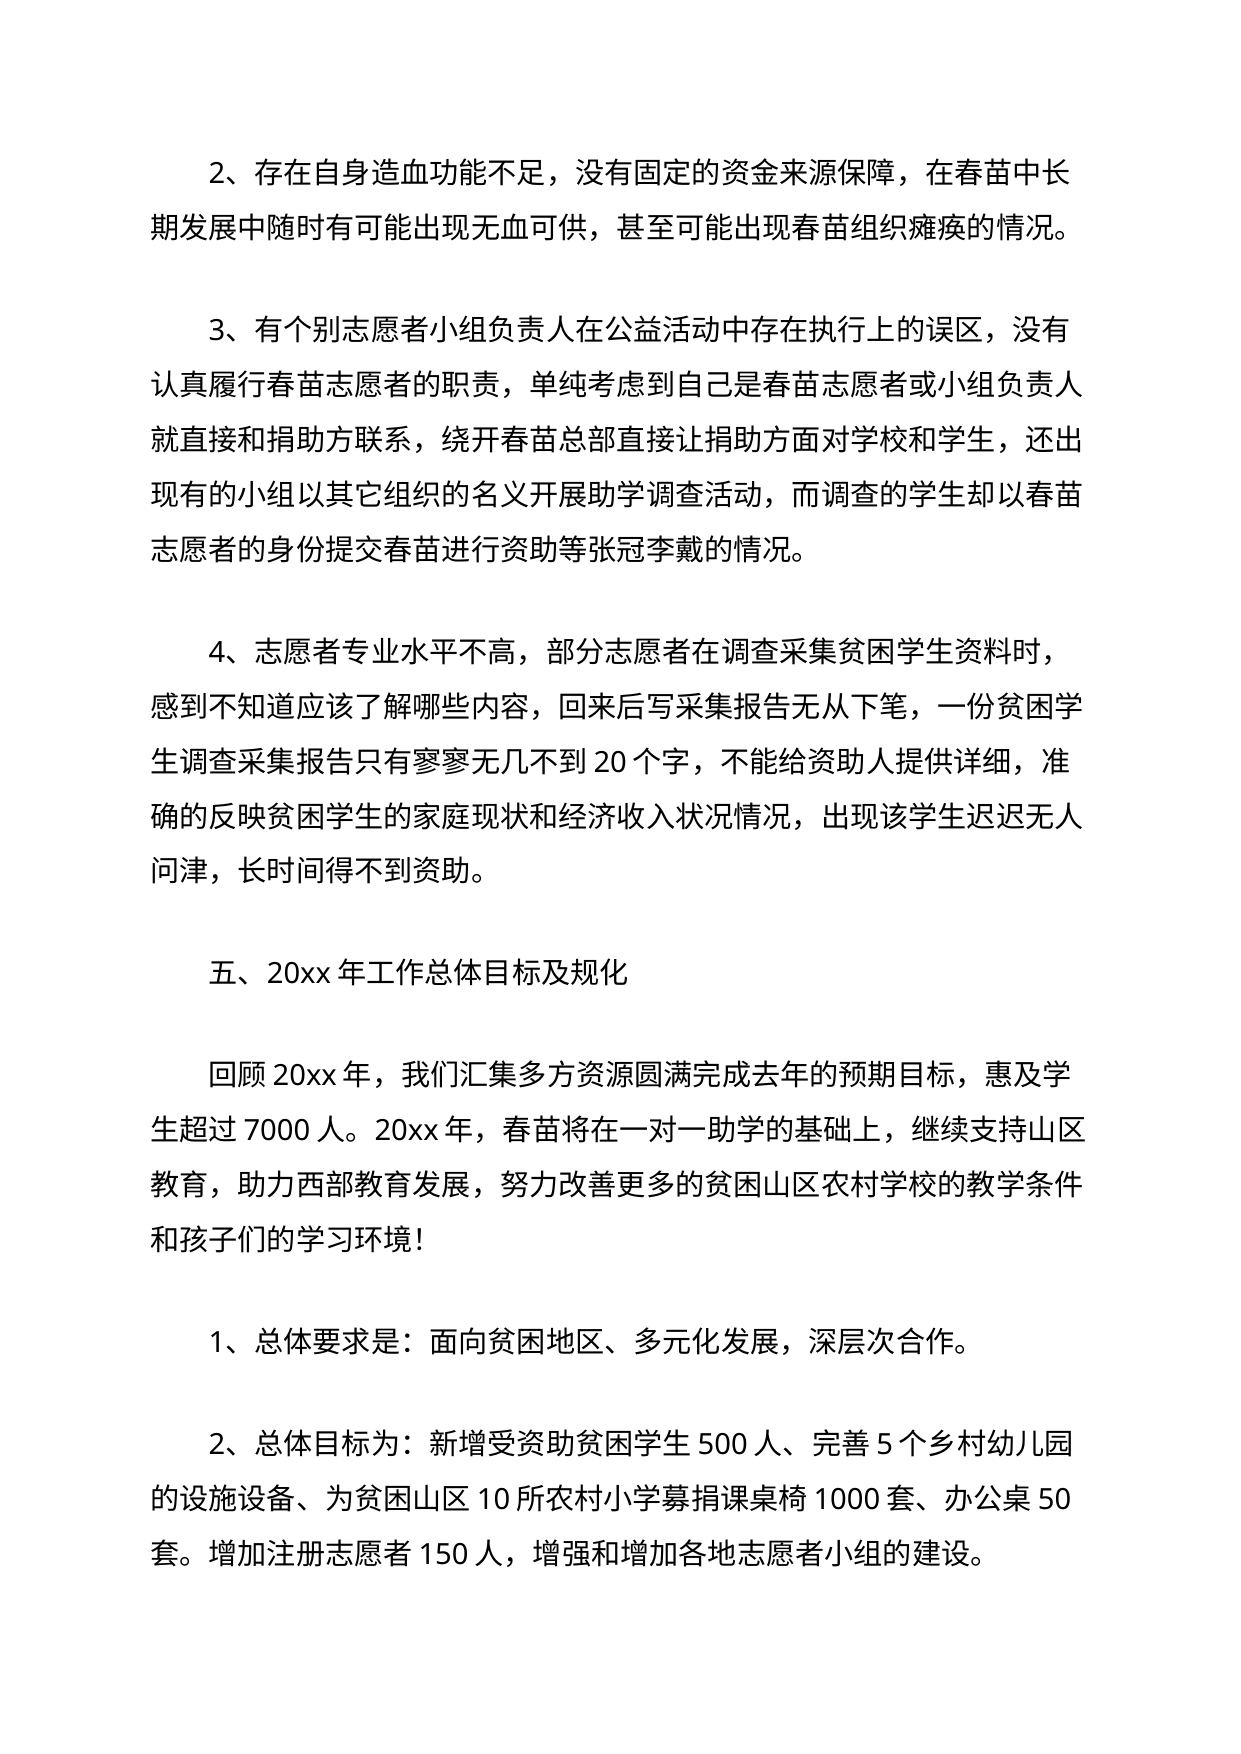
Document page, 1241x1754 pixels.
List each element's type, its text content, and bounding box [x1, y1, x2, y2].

text 2、存在自身造血功能不足，没有固定的资金来源保障，在春苗中长期发展中随时有可能出现无血可供，甚至可能出现春苗组织瘫痪的情况。 [150, 150, 1090, 247]
text 回顾20xx年，我们汇集多方资源圆满完成去年的预期目标，惠及学生超过7000人。20xx年，春苗将在一对一助学的基础上，继续支持山区教育，助力西部教育发展，努力改善更多的贫困山区农村学校的教学条件和孩子们的学习环境！ [150, 1052, 1090, 1259]
text 3、有个别志愿者小组负责人在公益活动中存在执行上的误区，没有认真履行春苗志愿者的职责，单纯考虑到自己是春苗志愿者或小组负责人就直接和捐助方联系，绕开春苗总部直接让捐助方面对学校和学生，还出现有的小组以其它组织的名义开展助学调查活动，而调查的学生却以春苗志愿者的身份提交春苗进行资助等张冠李戴的情况。 [150, 307, 1090, 569]
text 2、总体目标为：新增受资助贫困学生500人、完善5个乡村幼儿园的设施设备、为贫困山区10所农村小学募捐课桌椅1000套、办公桌50套。增加注册志愿者150人，增强和增加各地志愿者小组的建设。 [150, 1420, 1090, 1573]
text 1、总体要求是：面向贫困地区、多元化发展，深层次合作。 [150, 1318, 1090, 1361]
text 4、志愿者专业水平不高，部分志愿者在调查采集贫困学生资料时，感到不知道应该了解哪些内容，回来后写采集报告无从下笔，一份贫困学生调查采集报告只有寥寥无几不到20个字，不能给资助人提供详细，准确的反映贫困学生的家庭现状和经济收入状况情况，出现该学生迟迟无人问津，长时间得不到资助。 [150, 628, 1090, 890]
text 五、20xx年工作总体目标及规化 [150, 950, 1090, 992]
